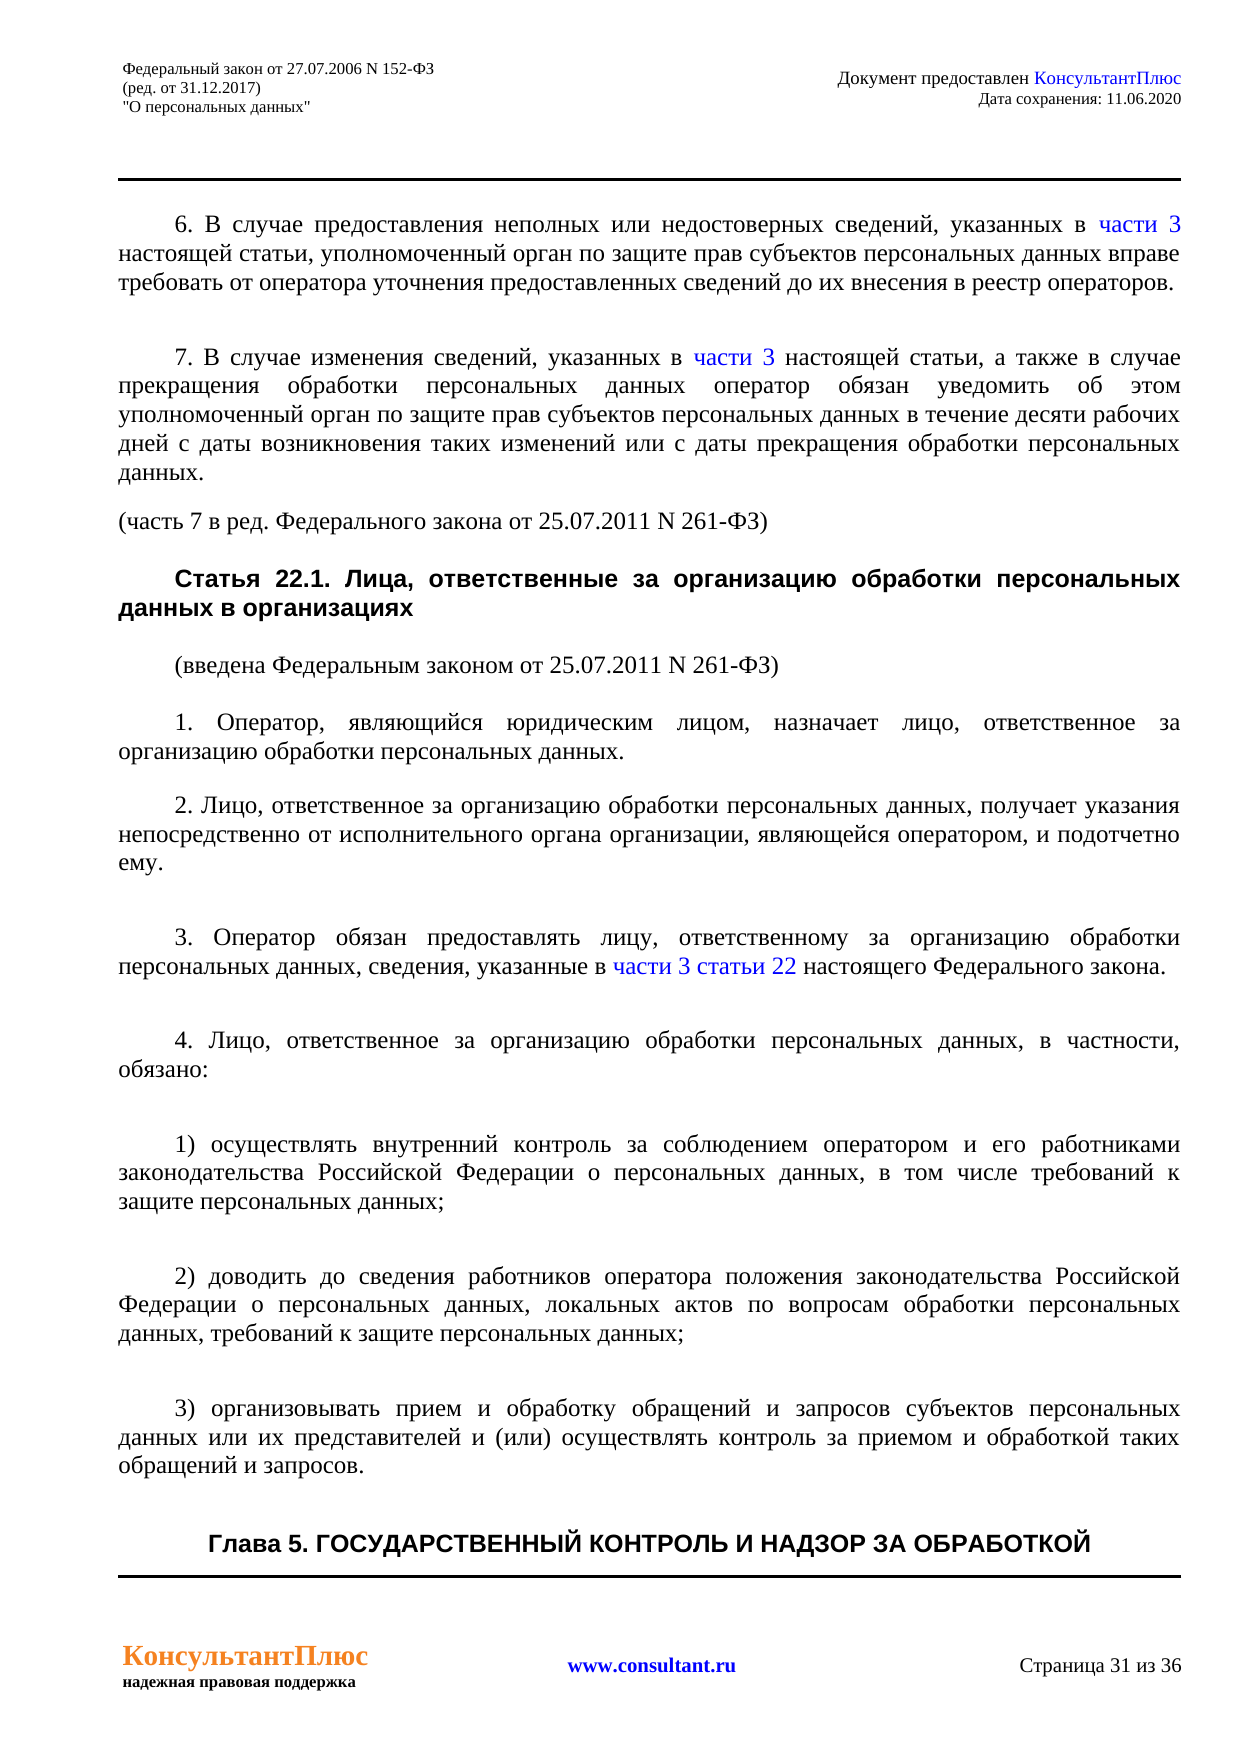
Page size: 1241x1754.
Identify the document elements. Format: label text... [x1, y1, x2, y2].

text 3. Оператор обязан предоставлять лицу, ответственному за организацию обработки персональных данных, сведения, указанные в части 3 статьи 22 настоящего Федерального закона. [118, 922, 1181, 979]
text 1. Оператор, являющийся юридическим лицом, назначает лицо, ответственное за организацию обработки персональных данных. [118, 707, 1181, 765]
title Статья 22.1. Лица, ответственные за организацию обработки персональных данных в организациях [118, 564, 1181, 621]
text 3) организовывать прием и обработку обращений и запросов субъектов персональных данных или их представителей и (или) осуществлять контроль за приемом и обработкой таких обращений и запросов. [118, 1393, 1181, 1479]
title Глава 5. ГОСУДАРСТВЕННЫЙ КОНТРОЛЬ И НАДЗОР ЗА ОБРАБОТКОЙ [118, 1529, 1181, 1557]
text 6. В случае предоставления неполных или недостоверных сведений, указанных в части 3 настоящей статьи, уполномоченный орган по защите прав субъектов персональных данных вправе требовать от оператора уточнения предоставленных сведений до их внесения в реестр операторов. [118, 209, 1181, 296]
text 7. В случае изменения сведений, указанных в части 3 настоящей статьи, а также в случае прекращения обработки персональных данных оператор обязан уведомить об этом уполномоченный орган по защите прав субъектов персональных данных в течение десяти рабочих дней с даты возникновения таких изменений или с даты прекращения обработки персональных данных. [118, 342, 1181, 485]
text 2. Лицо, ответственное за организацию обработки персональных данных, получает указания непосредственно от исполнительного органа организации, являющейся оператором, и подотчетно ему. [118, 790, 1181, 876]
text 2) доводить до сведения работников оператора положения законодательства Российской Федерации о персональных данных, локальных актов по вопросам обработки персональных данных, требований к защите персональных данных; [118, 1261, 1181, 1347]
text 4. Лицо, ответственное за организацию обработки персональных данных, в частности, обязано: [118, 1025, 1181, 1083]
text (часть 7 в ред. Федерального закона от 25.07.2011 N 261-ФЗ) [118, 506, 1181, 535]
text (введена Федеральным законом от 25.07.2011 N 261-ФЗ) [118, 650, 1181, 679]
text 1) осуществлять внутренний контроль за соблюдением оператором и его работниками законодательства Российской Федерации о персональных данных, в том числе требований к защите персональных данных; [118, 1129, 1181, 1215]
